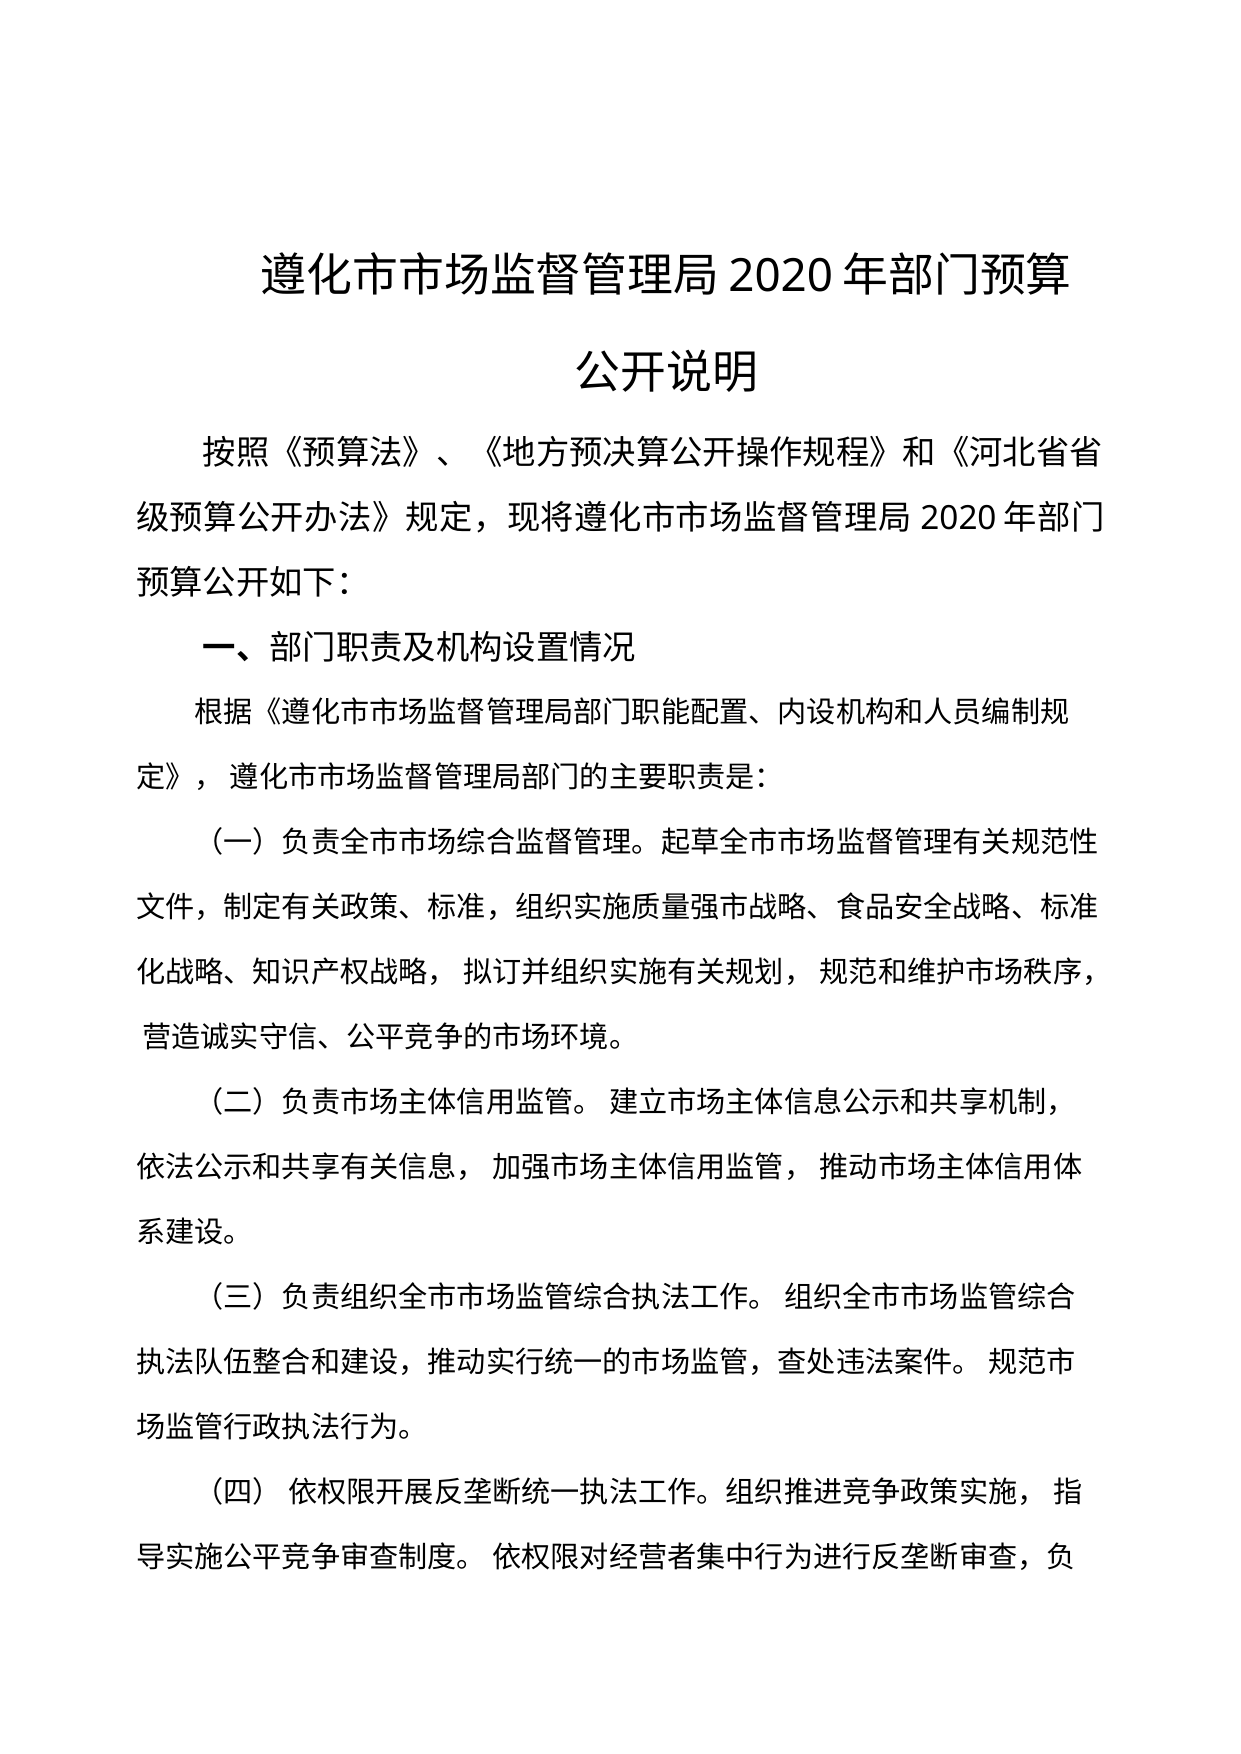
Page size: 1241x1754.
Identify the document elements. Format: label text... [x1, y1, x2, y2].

text （一）负责全市市场综合监督管理。起草全市市场监督管理有关规范性文件，制定有关政策、标准，组织实施质量强市战略、食品安全战略、标准化战略、知识产权战略， 拟订并组织实施有关规划， 规范和维护市场秩序， 营造诚实守信、公平竞争的市场环境。 [136, 807, 1104, 1067]
text 根据《遵化市市场监督管理局部门职能配置、内设机构和人员编制规定》， 遵化市市场监督管理局部门的主要职责是： [136, 677, 1104, 807]
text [136, 1457, 1104, 1587]
text （三）负责组织全市市场监管综合执法工作。 组织全市市场监管综合执法队伍整合和建设，推动实行统一的市场监管，查处违法案件。 规范市场监管行政执法行为。 [136, 1262, 1104, 1457]
text 按照《预算法》、《地方预决算公开操作规程》和《河北省省级预算公开办法》规定，现将遵化市市场监督管理局2020年部门预算公开如下： [136, 417, 1104, 612]
text 遵化市市场监督管理局2020年部门预算 [136, 222, 1104, 320]
text 公开说明 [136, 320, 1104, 417]
text （二）负责市场主体信用监管。 建立市场主体信息公示和共享机制， 依法公示和共享有关信息， 加强市场主体信用监管， 推动市场主体信用体系建设。 [136, 1067, 1104, 1262]
text 一、部门职责及机构设置情况 [136, 612, 1104, 677]
